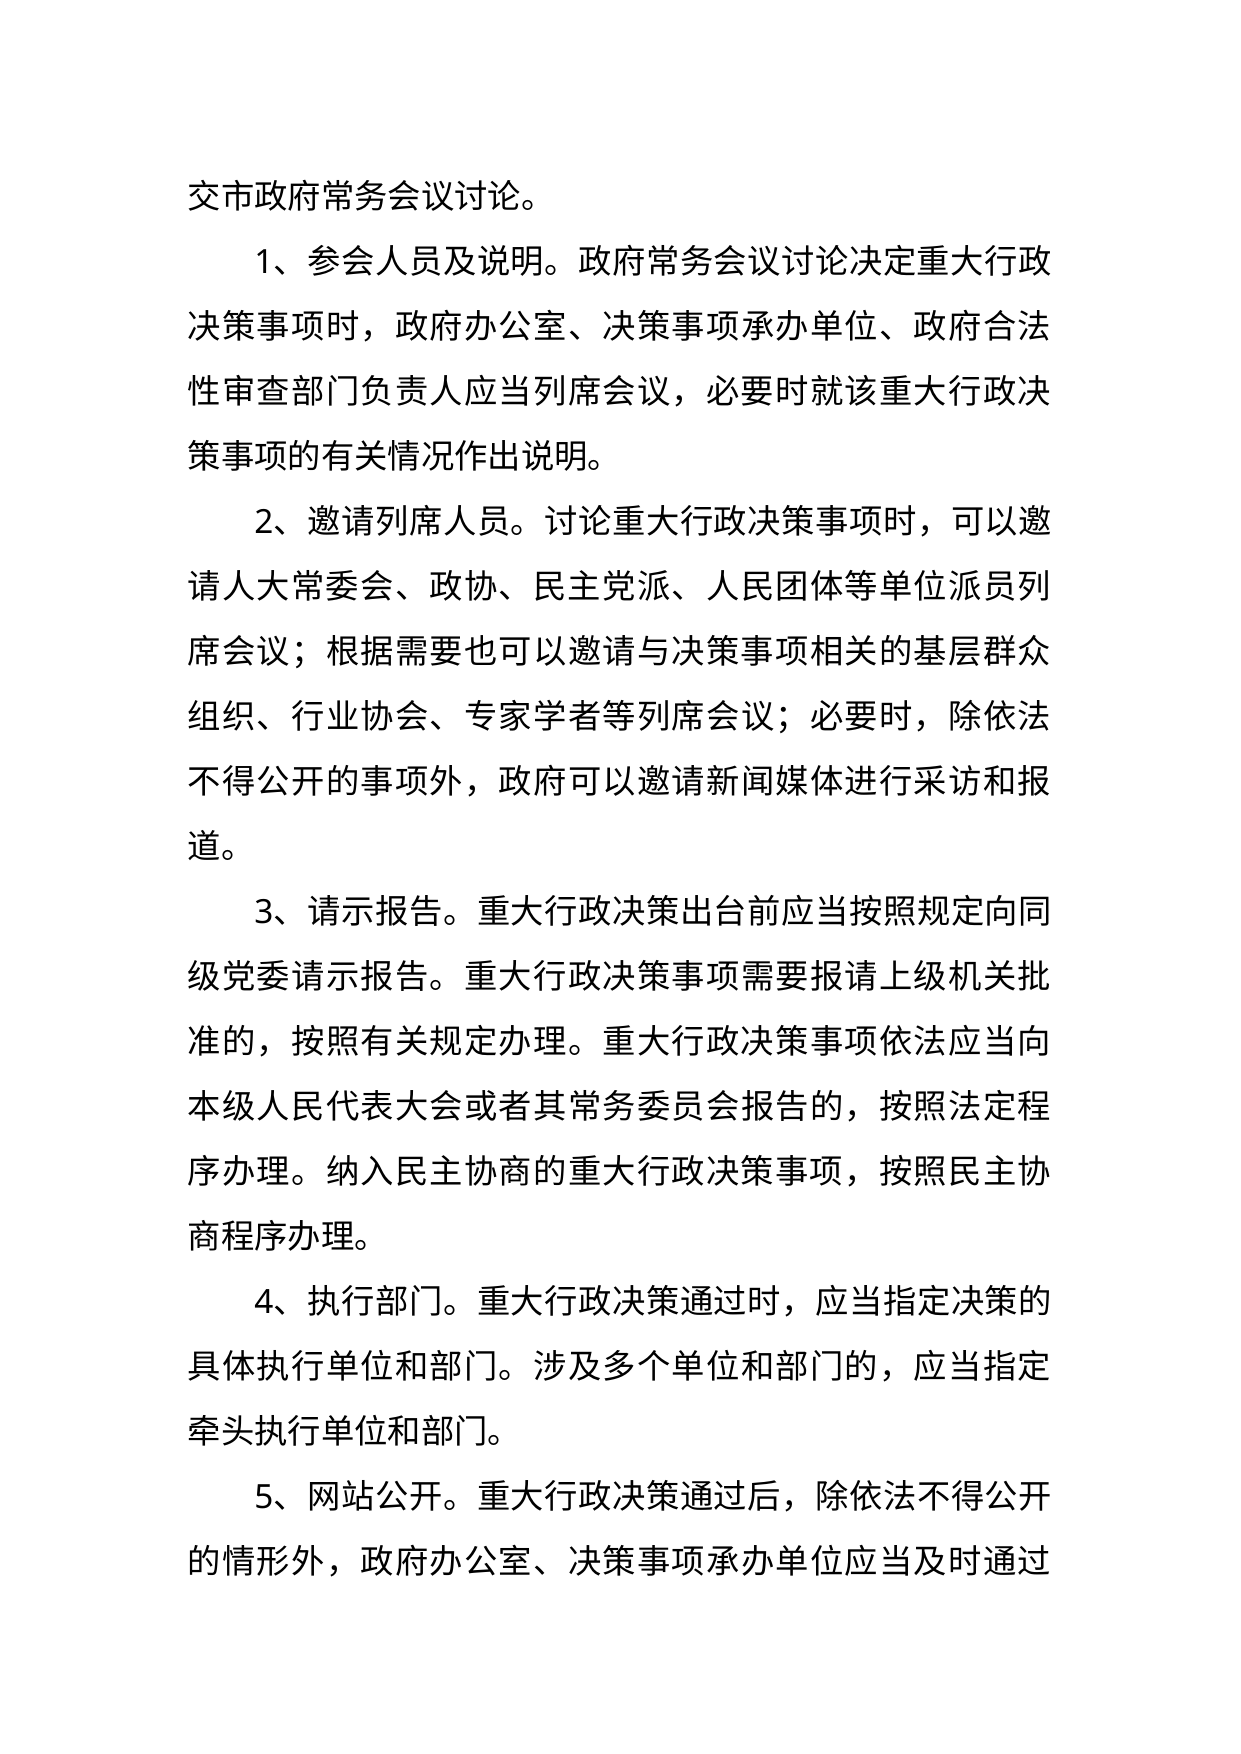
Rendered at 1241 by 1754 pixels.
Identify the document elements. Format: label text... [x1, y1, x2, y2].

list 2、邀请列席人员。讨论重大行政决策事项时，可以邀请人大常委会、政协、民主党派、人民团体等单位派员列席会议；根据需要也可以邀请与决策事项相关的基层群众组织、行业协会、专家学者等列席会议；必要时，除依法不得公开的事项外，政府可以邀请新闻媒体进行采访和报道。 [187, 487, 1053, 877]
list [187, 1462, 1053, 1592]
list 1、参会人员及说明。政府常务会议讨论决定重大行政决策事项时，政府办公室、决策事项承办单位、政府合法性审查部门负责人应当列席会议，必要时就该重大行政决策事项的有关情况作出说明。 [187, 227, 1053, 487]
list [187, 162, 1053, 227]
list 3、请示报告。重大行政决策出台前应当按照规定向同级党委请示报告。重大行政决策事项需要报请上级机关批准的，按照有关规定办理。重大行政决策事项依法应当向本级人民代表大会或者其常务委员会报告的，按照法定程序办理。纳入民主协商的重大行政决策事项，按照民主协商程序办理。 [187, 877, 1053, 1267]
list 4、执行部门。重大行政决策通过时，应当指定决策的具体执行单位和部门。涉及多个单位和部门的，应当指定牵头执行单位和部门。 [187, 1267, 1053, 1462]
